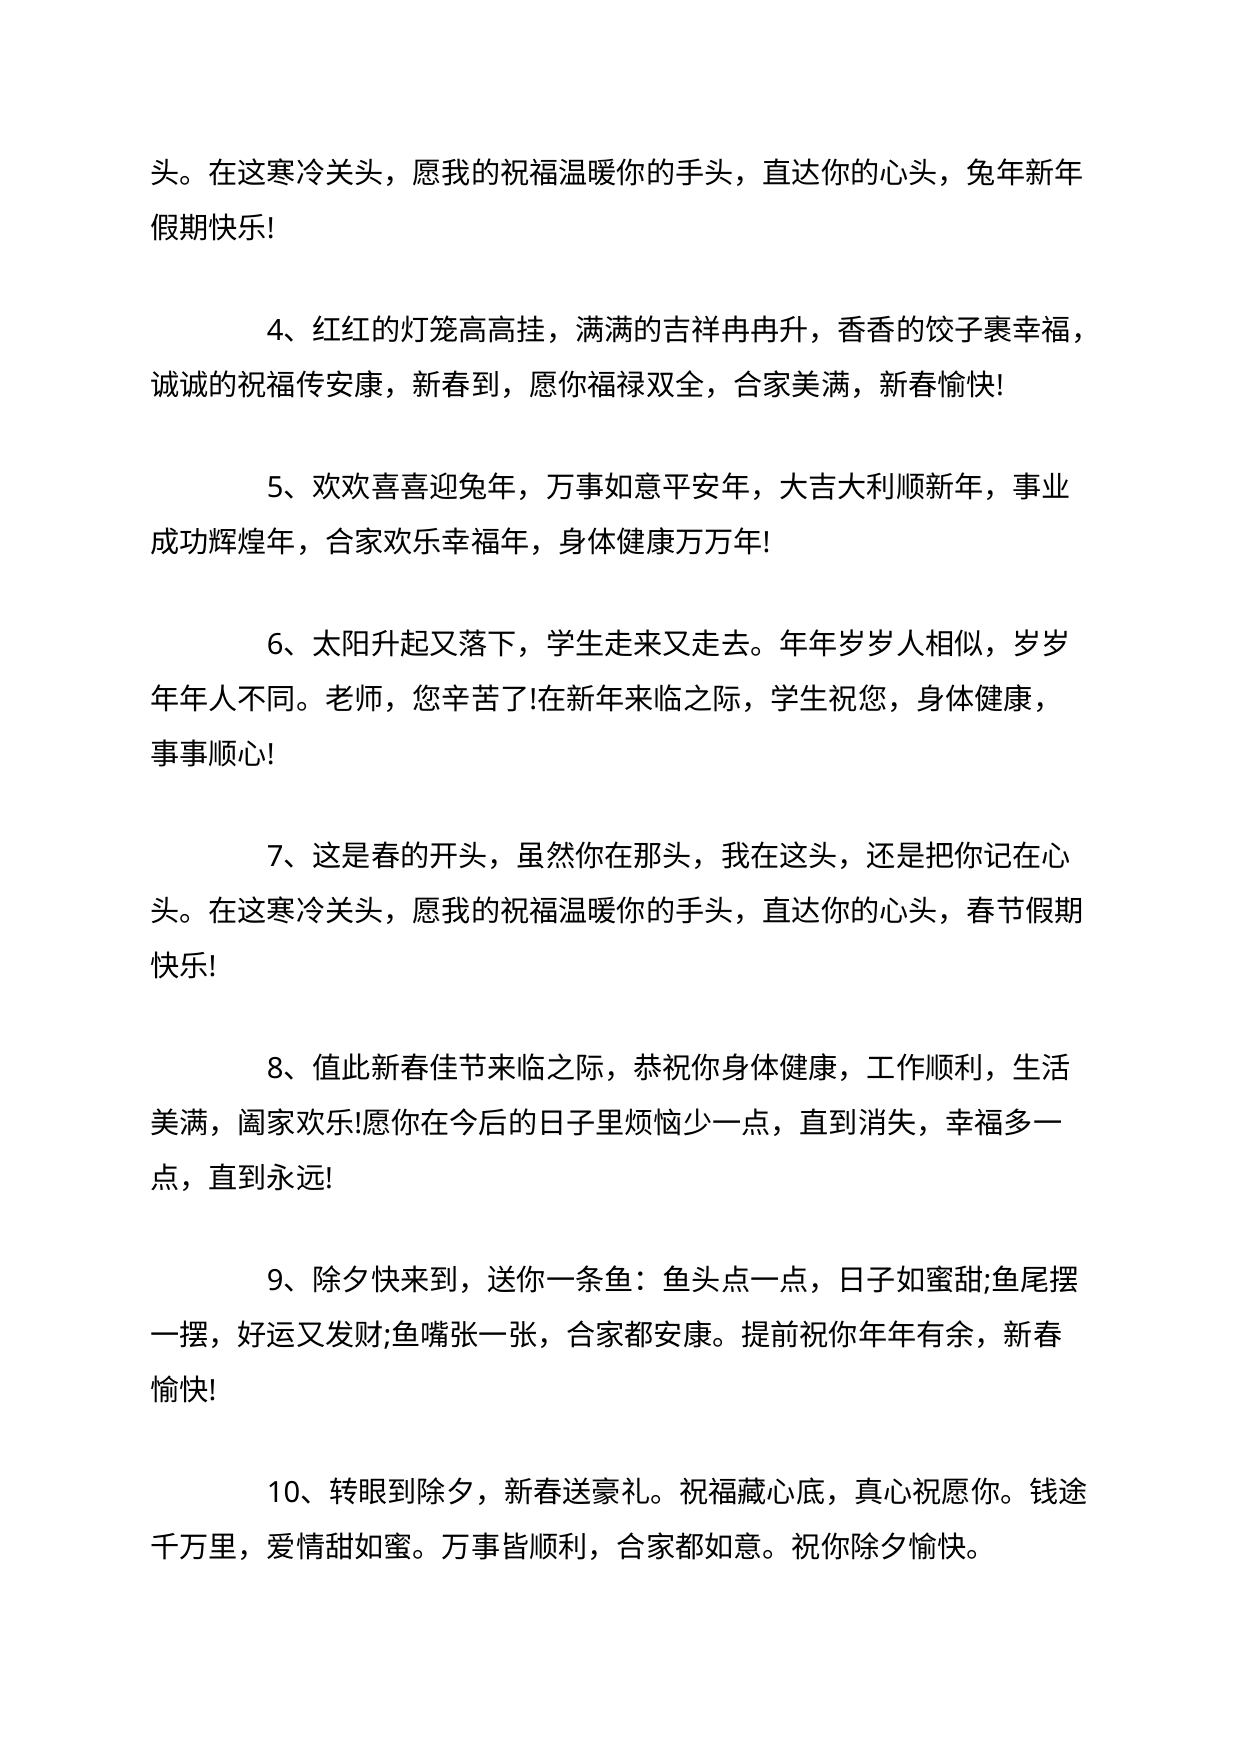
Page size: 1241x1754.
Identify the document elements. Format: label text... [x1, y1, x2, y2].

text 9、除夕快来到，送你一条鱼：鱼头点一点，日子如蜜甜;鱼尾摆一摆，好运又发财;鱼嘴张一张，合家都安康。提前祝你年年有余，新春愉快! [150, 1257, 1090, 1409]
text 8、值此新春佳节来临之际，恭祝你身体健康，工作顺利，生活美满，阖家欢乐!愿你在今后的日子里烦恼少一点，直到消失，幸福多一点，直到永远! [150, 1045, 1090, 1197]
text 6、太阳升起又落下，学生走来又走去。年年岁岁人相似，岁岁年年人不同。老师，您辛苦了!在新年来临之际，学生祝您，身体健康，事事顺心! [150, 621, 1090, 773]
text 5、欢欢喜喜迎兔年，万事如意平安年，大吉大利顺新年，事业成功辉煌年，合家欢乐幸福年，身体健康万万年! [150, 464, 1090, 561]
text 4、红红的灯笼高高挂，满满的吉祥冉冉升，香香的饺子裹幸福，诚诚的祝福传安康，新春到，愿你福禄双全，合家美满，新春愉快! [150, 307, 1090, 404]
text 10、转眼到除夕，新春送豪礼。祝福藏心底，真心祝愿你。钱途千万里，爱情甜如蜜。万事皆顺利，合家都如意。祝你除夕愉快。 [150, 1469, 1090, 1566]
text 7、这是春的开头，虽然你在那头，我在这头，还是把你记在心头。在这寒冷关头，愿我的祝福温暖你的手头，直达你的心头，春节假期快乐! [150, 833, 1090, 985]
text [150, 150, 1090, 247]
